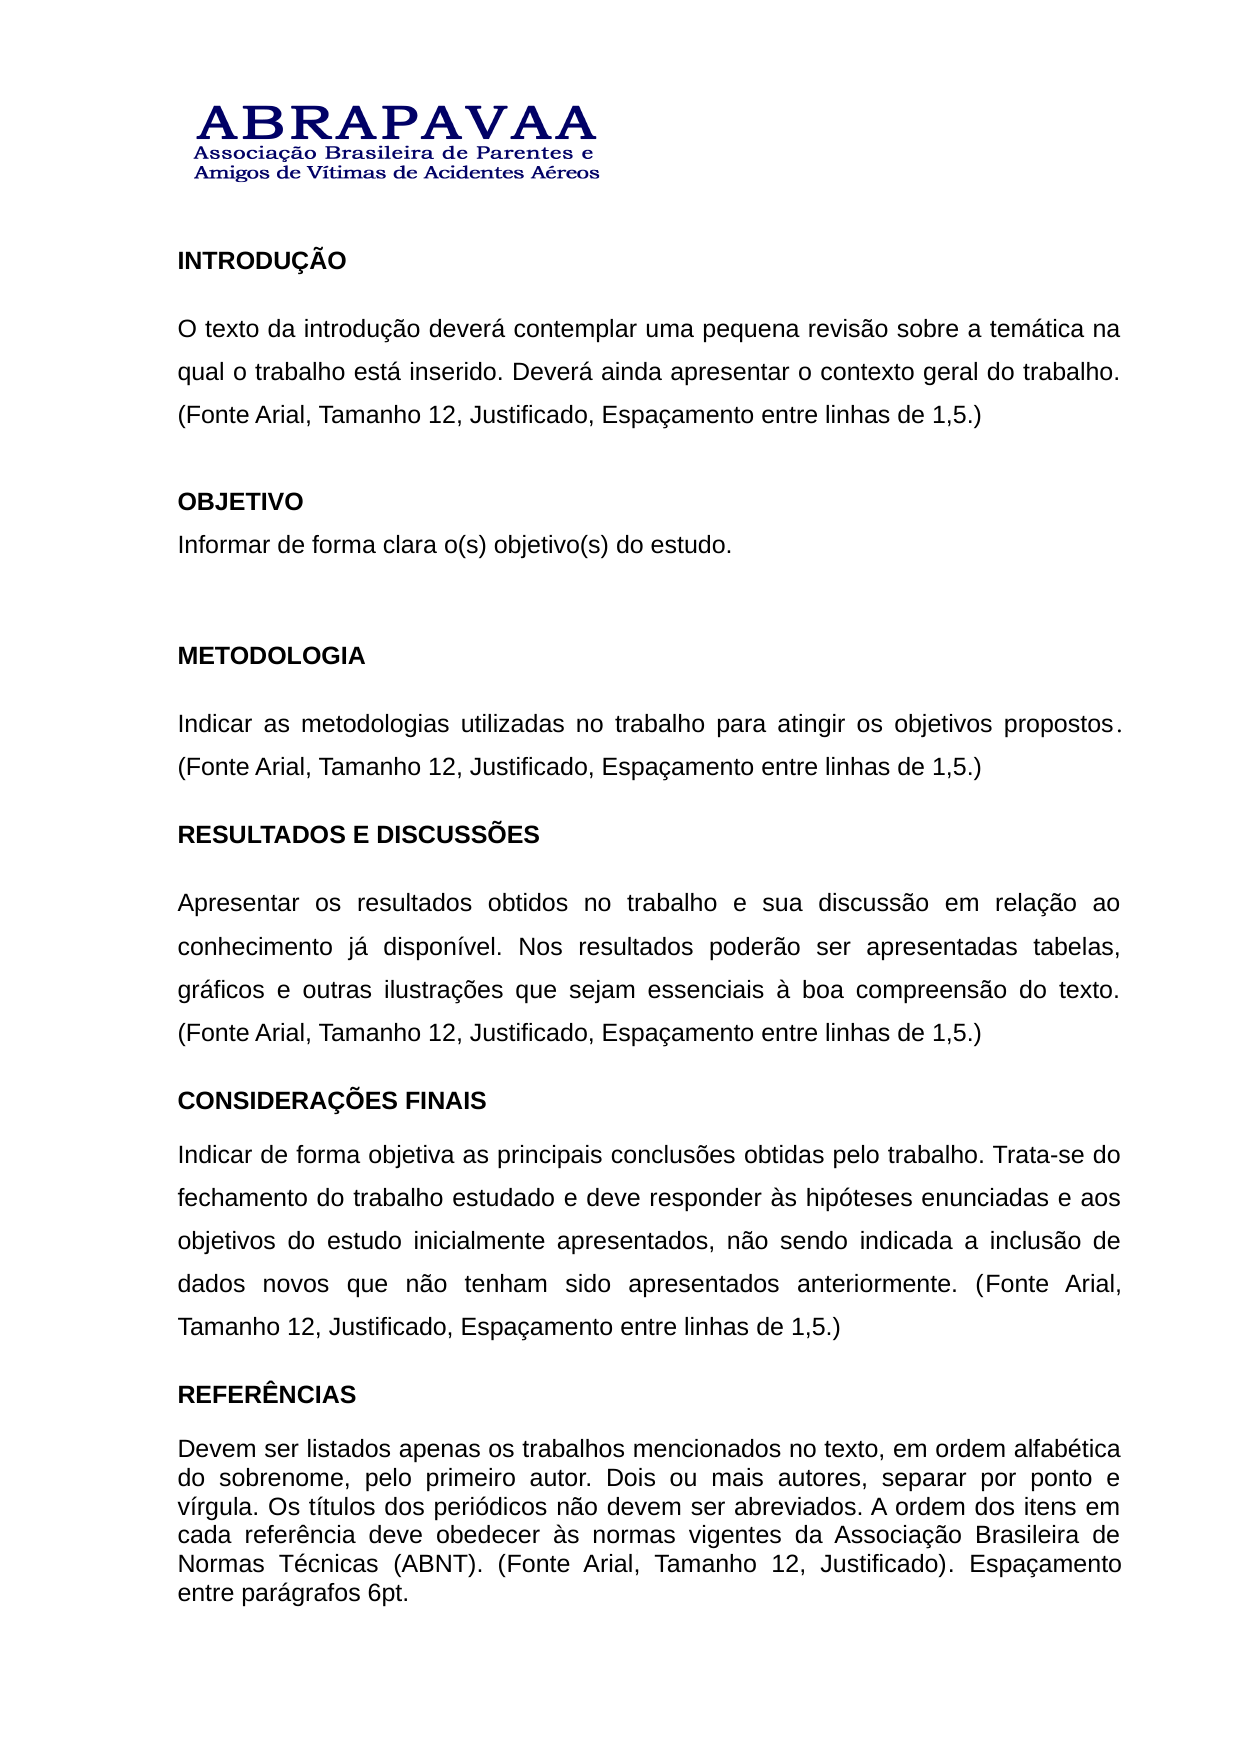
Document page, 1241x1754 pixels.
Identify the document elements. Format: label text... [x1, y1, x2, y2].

text REFERÊNCIAS [177, 1380, 1122, 1409]
text OBJETIVO [177, 486, 1122, 515]
text Devem ser listados apenas os trabalhos mencionados no texto, em ordem alfabética do sobrenome, pelo primeiro autor. Dois ou mais autores, separar por ponto e vírgula. Os títulos dos periódicos não devem ser abreviados. A ordem dos itens em cada referência deve obedecer às normas vigentes da Associação Brasileira de Normas Técnicas (ABNT). (Fonte Arial, Tamanho 12, Justificado). Espaçamento entre parágrafos 6pt. [177, 1434, 1122, 1607]
text Indicar de forma objetiva as principais conclusões obtidas pelo trabalho. Trata-se do fechamento do trabalho estudado e deve responder às hipóteses enunciadas e aos objetivos do estudo inicialmente apresentados, não sendo indicada a inclusão de dados novos que não tenham sido apresentados anteriormente. (Fonte Arial, Tamanho 12, Justificado, Espaçamento entre linhas de 1,5.) [177, 1140, 1122, 1341]
text RESULTADOS E DISCUSSÕES [177, 820, 1122, 849]
text METODOLOGIA [177, 641, 1122, 669]
text CONSIDERAÇÕES FINAIS [177, 1086, 1122, 1115]
text O texto da introdução deverá contemplar uma pequena revisão sobre a temática na qual o trabalho está inserido. Deverá ainda apresentar o contexto geral do trabalho. (Fonte Arial, Tamanho 12, Justificado, Espaçamento entre linhas de 1,5.) [177, 314, 1122, 429]
text Informar de forma clara o(s) objetivo(s) do estudo. [177, 529, 1122, 558]
picture [177, 59, 639, 246]
text INTRODUÇÃO [177, 246, 1122, 274]
text Apresentar os resultados obtidos no trabalho e sua discussão em relação ao conhecimento já disponível. Nos resultados poderão ser apresentadas tabelas, gráficos e outras ilustrações que sejam essenciais à boa compreensão do texto. (Fonte Arial, Tamanho 12, Justificado, Espaçamento entre linhas de 1,5.) [177, 888, 1122, 1047]
text Indicar as metodologias utilizadas no trabalho para atingir os objetivos propostos. (Fonte Arial, Tamanho 12, Justificado, Espaçamento entre linhas de 1,5.) [177, 709, 1122, 781]
